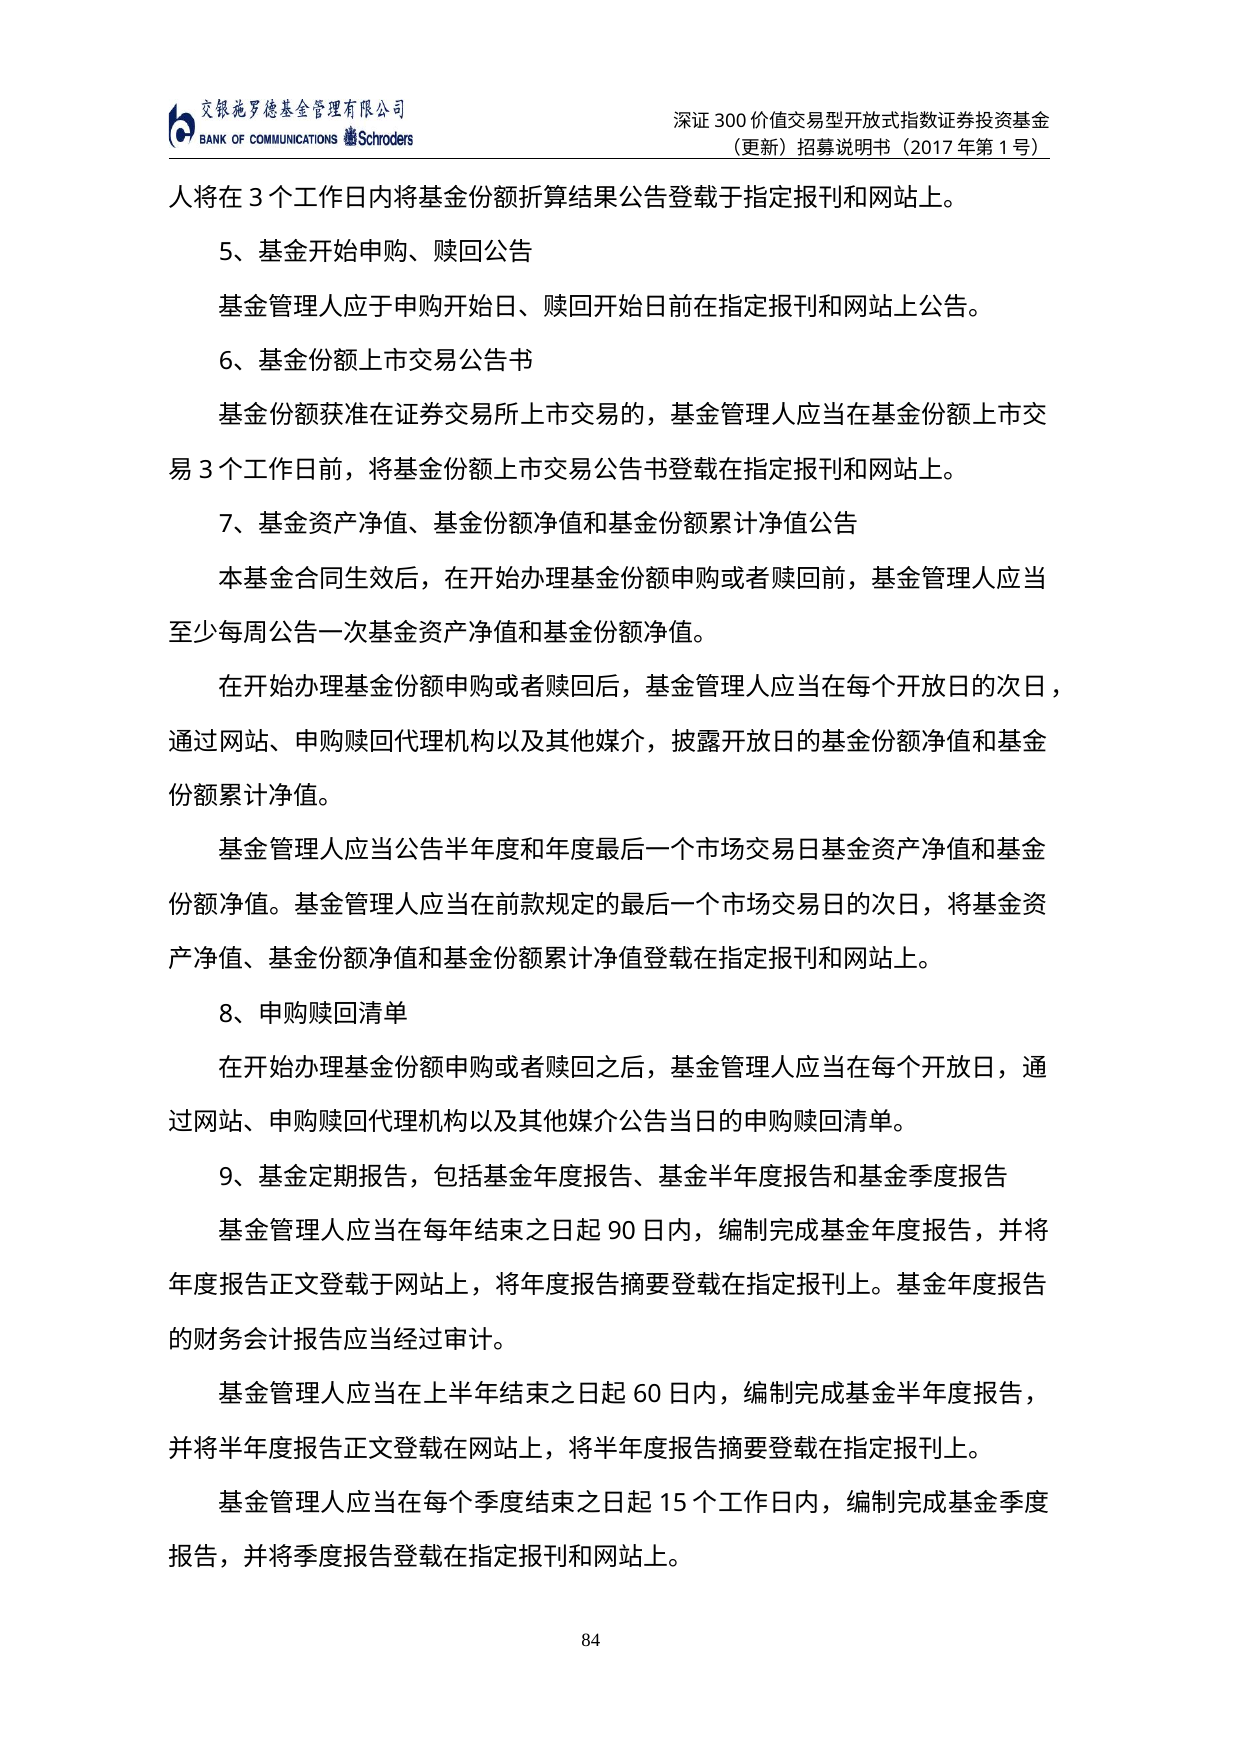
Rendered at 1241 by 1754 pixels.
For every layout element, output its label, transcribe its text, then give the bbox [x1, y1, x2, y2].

text 基金管理人应当公告半年度和年度最后一个市场交易日基金资产净值和基金份额净值。基金管理人应当在前款规定的最后一个市场交易日的次日，将基金资产净值、基金份额净值和基金份额累计净值登载在指定报刊和网站上。 [169, 830, 1050, 975]
text 基金份额进行折算并由注册登记机构完成基金份额的变更登记后，基金管理人将在3个工作日内将基金份额折算结果公告登载于指定报刊和网站上。 [169, 177, 1050, 214]
text 基金管理人应于申购开始日、赎回开始日前在指定报刊和网站上公告。 [169, 286, 1050, 322]
text 在开始办理基金份额申购或者赎回之后，基金管理人应当在每个开放日，通过网站、申购赎回代理机构以及其他媒介公告当日的申购赎回清单。 [169, 1047, 1050, 1138]
text 5、基金开始申购、赎回公告 [169, 232, 1050, 268]
picture [168, 99, 413, 148]
text 8、申购赎回清单 [169, 993, 1050, 1029]
text 基金管理人应当在每个季度结束之日起15个工作日内，编制完成基金季度报告，并将季度报告登载在指定报刊和网站上。 [169, 1482, 1050, 1573]
text 6、基金份额上市交易公告书 [169, 341, 1050, 377]
text 7、基金资产净值、基金份额净值和基金份额累计净值公告 [169, 504, 1050, 540]
text 在开始办理基金份额申购或者赎回后，基金管理人应当在每个开放日的次日，通过网站、申购赎回代理机构以及其他媒介，披露开放日的基金份额净值和基金份额累计净值。 [169, 667, 1050, 812]
text 9、基金定期报告，包括基金年度报告、基金半年度报告和基金季度报告 [169, 1156, 1050, 1192]
text 基金管理人应当在上半年结束之日起60日内，编制完成基金半年度报告，并将半年度报告正文登载在网站上，将半年度报告摘要登载在指定报刊上。 [169, 1374, 1050, 1464]
text 基金管理人应当在每年结束之日起90日内，编制完成基金年度报告，并将年度报告正文登载于网站上，将年度报告摘要登载在指定报刊上。基金年度报告的财务会计报告应当经过审计。 [169, 1211, 1050, 1356]
text 本基金合同生效后，在开始办理基金份额申购或者赎回前，基金管理人应当至少每周公告一次基金资产净值和基金份额净值。 [169, 558, 1050, 649]
text 基金份额获准在证券交易所上市交易的，基金管理人应当在基金份额上市交易3个工作日前，将基金份额上市交易公告书登载在指定报刊和网站上。 [169, 395, 1050, 486]
